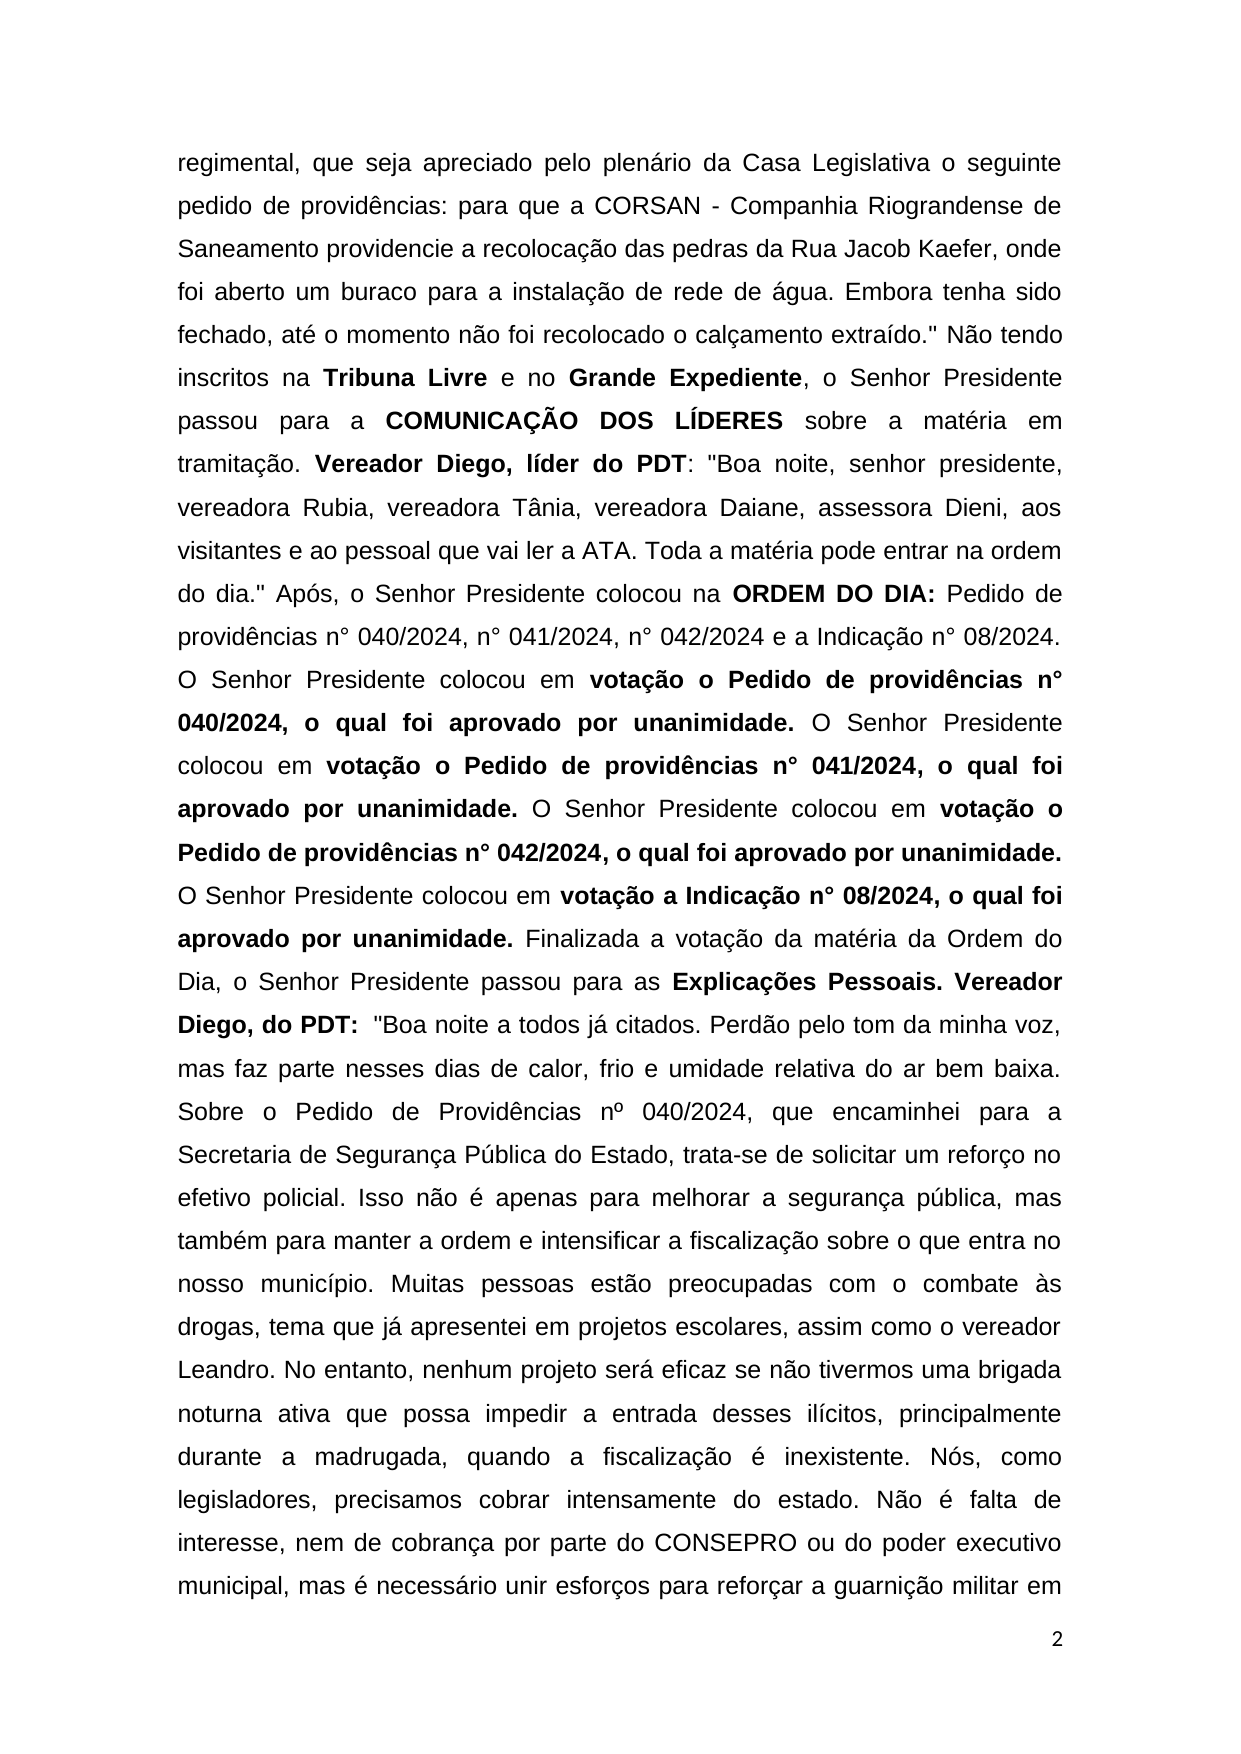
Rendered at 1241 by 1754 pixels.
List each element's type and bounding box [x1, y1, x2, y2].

text [177, 148, 1063, 1600]
